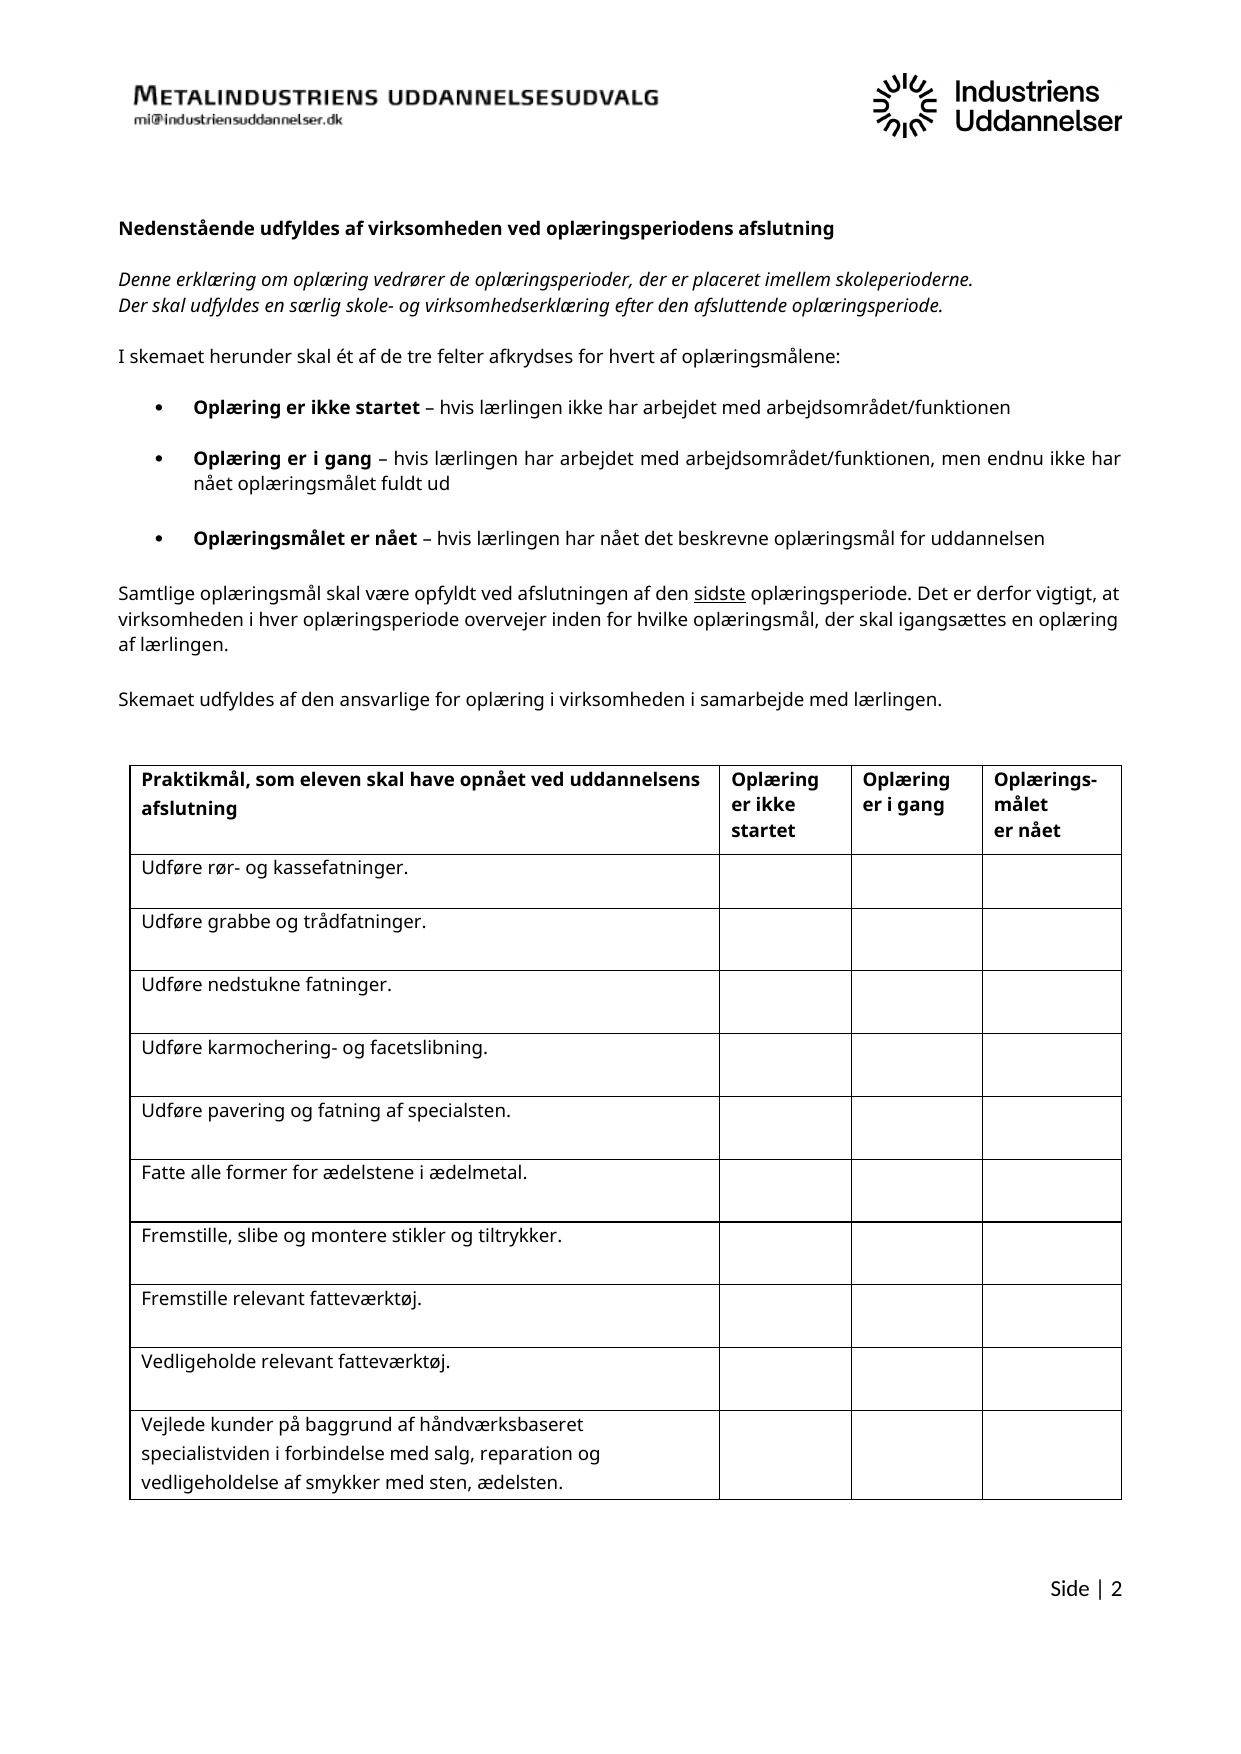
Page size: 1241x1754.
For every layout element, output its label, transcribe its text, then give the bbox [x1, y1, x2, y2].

table_cell Udføre pavering og fatning af specialsten. [131, 1097, 719, 1159]
table_cell Udføre nedstukne fatninger. [131, 971, 719, 1033]
table_cell [852, 1097, 982, 1159]
table_cell [720, 1411, 851, 1499]
text Der skal udfyldes en særlig skole- og virksomhedserklæring efter den afsluttende oplæringsperiode. [118, 292, 1122, 318]
table_cell [720, 855, 851, 907]
text Denne erklæring om oplæring vedrører de oplæringsperioder, der er placeret imellem skoleperioderne. [118, 267, 1122, 292]
table_cell [852, 1034, 982, 1096]
table_cell Vedligeholde relevant fatteværktøj. [131, 1348, 719, 1410]
table_cell [852, 1411, 982, 1499]
picture [130, 82, 809, 130]
table_cell [983, 1097, 1121, 1159]
table_cell [983, 1285, 1121, 1347]
table_cell Vejlede kunder på baggrund af håndværksbaseret specialistviden i forbindelse med salg, reparation og vedligeholdelse af smykker med sten, ædelsten. [131, 1411, 719, 1499]
table_cell Fremstille, slibe og montere stikler og tiltrykker. [131, 1223, 719, 1284]
table_cell [720, 1223, 851, 1284]
table_header Praktikmål, som eleven skal have opnået ved uddannelsens afslutning [131, 766, 719, 853]
table_cell [720, 909, 851, 970]
table_cell Udføre grabbe og trådfatninger. [131, 909, 719, 970]
list Oplæringsmålet er nået – hvis lærlingen har nået det beskrevne oplæringsmål for uddannelsen [156, 526, 1122, 551]
table_cell [983, 971, 1121, 1033]
text Samtlige oplæringsmål skal være opfyldt ved afslutningen af den sidste oplæringsperiode. Det er derfor vigtigt, at virksomheden i hver oplæringsperiode overvejer inden for hvilke oplæringsmål, der skal igangsættes en oplæring af lærlingen. [118, 580, 1122, 657]
table_header Oplæring er i gang [852, 766, 982, 853]
list Oplæring er i gang – hvis lærlingen har arbejdet med arbejdsområdet/funktionen, men endnu ikke har nået oplæringsmålet fuldt ud [156, 445, 1122, 496]
table_cell [983, 1411, 1121, 1499]
table_header Oplærings-målet er nået [983, 766, 1121, 853]
table_cell [983, 1160, 1121, 1221]
table_cell [852, 971, 982, 1033]
text I skemaet herunder skal ét af de tre felter afkrydses for hvert af oplæringsmålene: [118, 343, 1122, 369]
table_cell [852, 909, 982, 970]
table_cell [720, 971, 851, 1033]
picture [873, 73, 1123, 138]
table_cell [852, 1160, 982, 1221]
table_cell [852, 855, 982, 907]
list Oplæring er ikke startet – hvis lærlingen ikke har arbejdet med arbejdsområdet/funktionen [156, 394, 1122, 420]
table_cell [852, 1348, 982, 1410]
table_cell [720, 1034, 851, 1096]
table_cell [720, 1097, 851, 1159]
table_cell Udføre karmochering- og facetslibning. [131, 1034, 719, 1096]
table_cell [720, 1160, 851, 1221]
table_header Oplæring er ikke startet [720, 766, 851, 853]
text Skemaet udfyldes af den ansvarlige for oplæring i virksomheden i samarbejde med lærlingen. [118, 686, 1122, 740]
text Nedenstående udfyldes af virksomheden ved oplæringsperiodens afslutning [118, 216, 1122, 241]
table_cell [720, 1348, 851, 1410]
table_cell Udføre rør- og kassefatninger. [131, 855, 719, 907]
table_cell Fremstille relevant fatteværktøj. [131, 1285, 719, 1347]
table_cell [852, 1223, 982, 1284]
table_cell Fatte alle former for ædelstene i ædelmetal. [131, 1160, 719, 1221]
table_cell [852, 1285, 982, 1347]
table_cell [983, 909, 1121, 970]
table_cell [720, 1285, 851, 1347]
table_cell [983, 855, 1121, 907]
table_cell [983, 1223, 1121, 1284]
table_cell [983, 1034, 1121, 1096]
table_cell [983, 1348, 1121, 1410]
